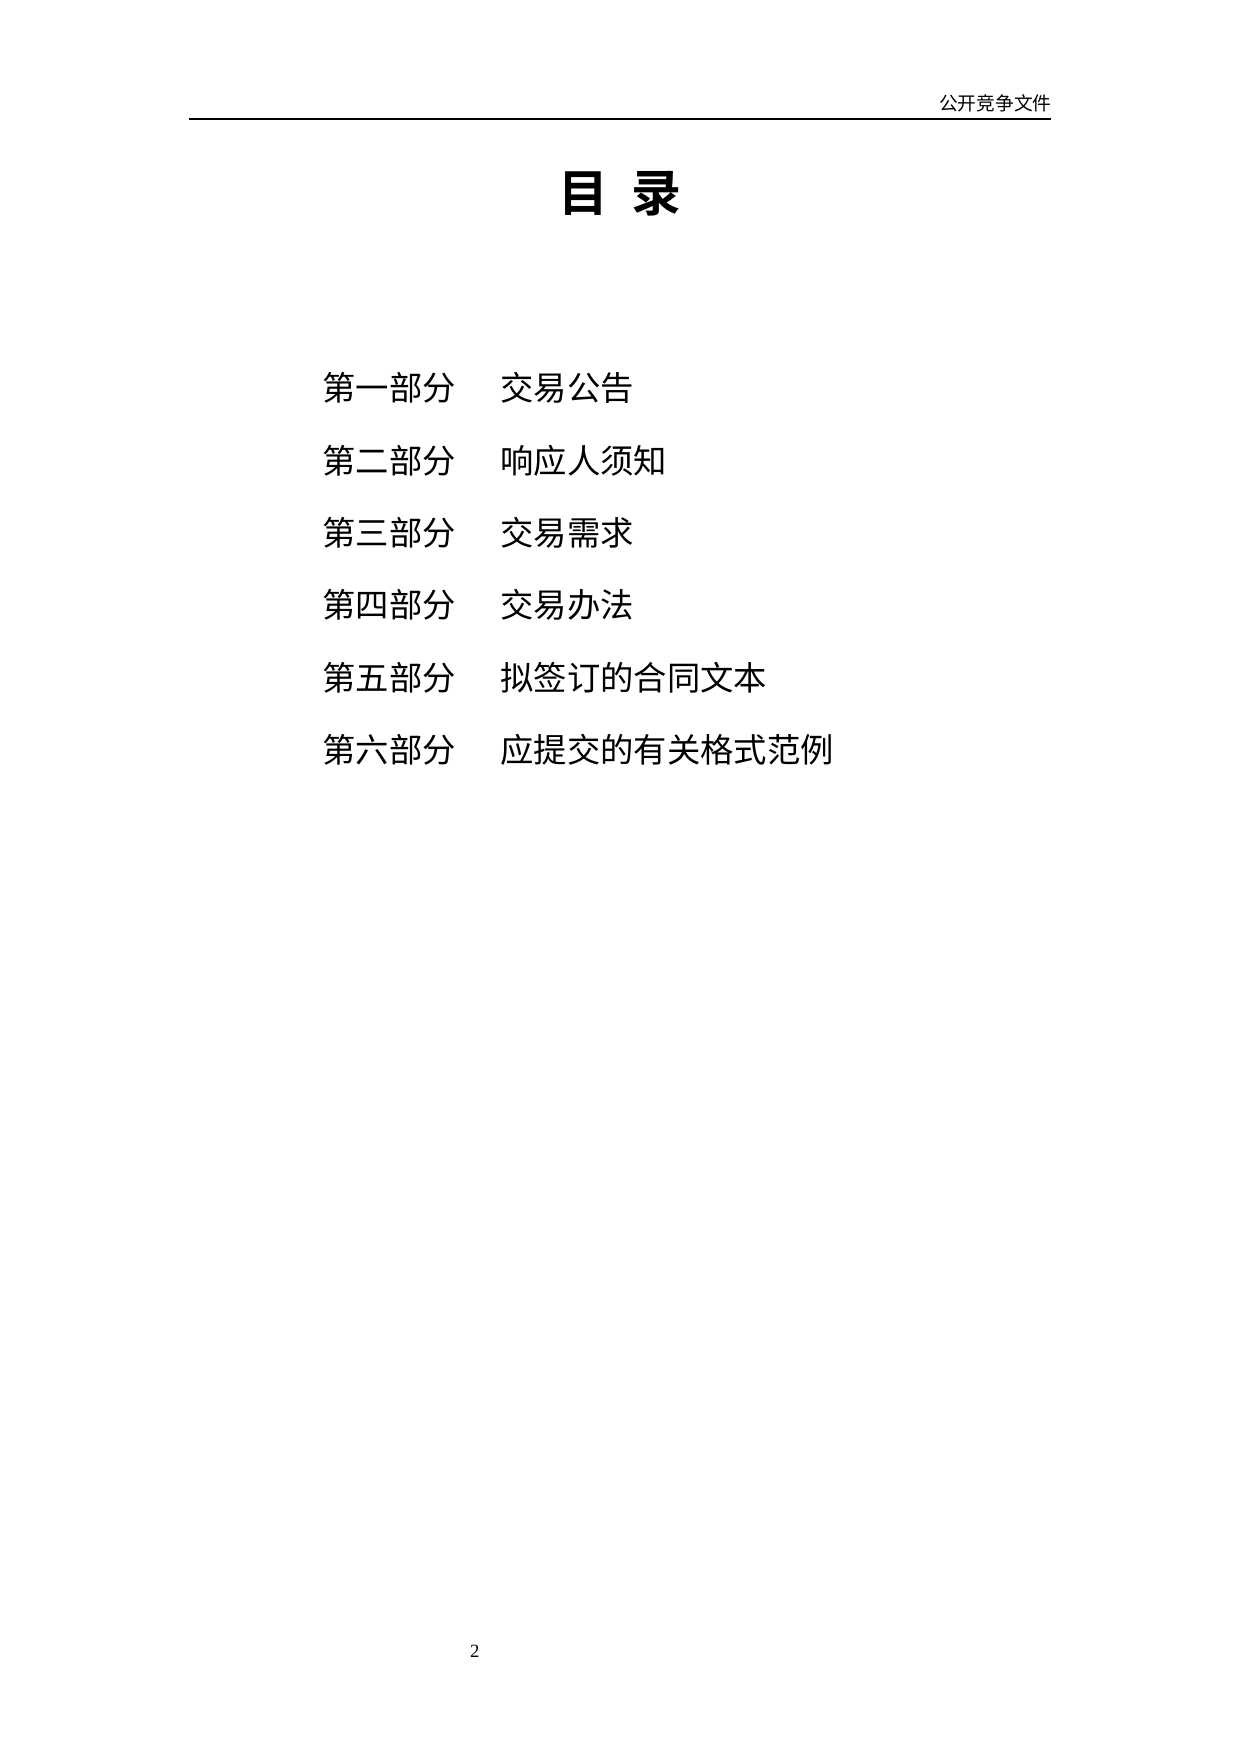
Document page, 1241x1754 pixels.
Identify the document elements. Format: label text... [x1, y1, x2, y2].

text 目 录 [189, 153, 1051, 226]
text 第四部分 交易办法 [189, 579, 1051, 627]
text 第三部分 交易需求 [189, 507, 1051, 555]
text 第五部分 拟签订的合同文本 [189, 651, 1051, 699]
text 第二部分 响应人须知 [189, 434, 1051, 483]
text 第一部分 交易公告 [189, 362, 1051, 410]
text 第六部分 应提交的有关格式范例 [189, 724, 1051, 772]
